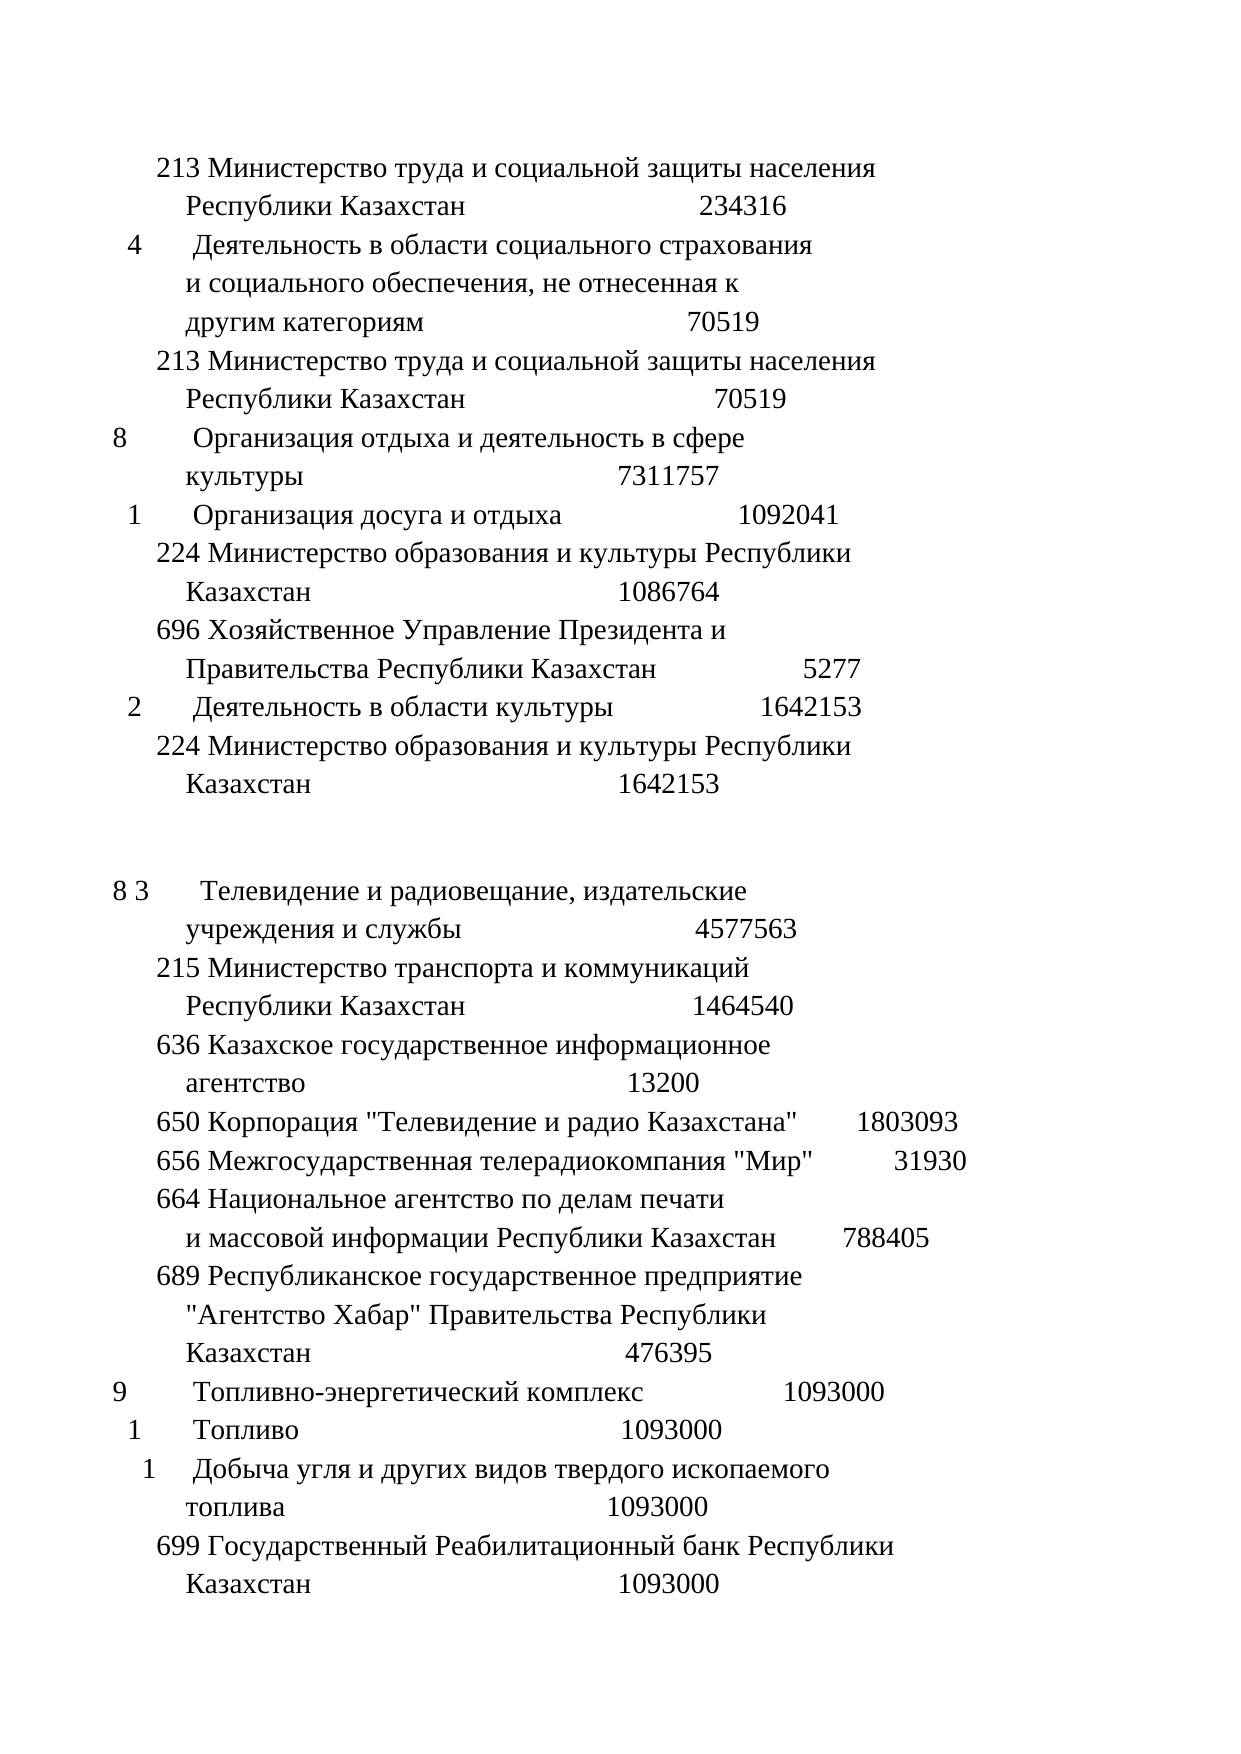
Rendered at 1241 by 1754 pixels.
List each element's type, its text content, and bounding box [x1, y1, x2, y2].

text 696 Хозяйственное Управление Президента и [112, 612, 1128, 646]
text 650 Корпорация "Телевидение и радио Казахстана" 1803093 [112, 1104, 1128, 1138]
text 213 Министерство труда и социальной защиты населения [112, 343, 1128, 376]
text 664 Национальное агентство по делам печати [112, 1181, 1128, 1215]
text 689 Республиканское государственное предприятие [112, 1258, 1128, 1292]
text Республики Казахстан 70519 [112, 381, 1128, 415]
text Республики Казахстан 234316 [112, 188, 1128, 222]
text Казахстан 476395 [112, 1335, 1128, 1369]
text 8 3 Телевидение и радиовещание, издательские [112, 873, 1128, 906]
text Казахстан 1093000 [112, 1567, 1128, 1600]
text 636 Казахское государственное информационное [112, 1027, 1128, 1061]
text "Агентство Хабар" Правительства Республики [112, 1297, 1128, 1330]
text Правительства Республики Казахстан 5277 [112, 651, 1128, 684]
text учреждения и службы 4577563 [112, 911, 1128, 945]
text 1 Топливо 1093000 [112, 1412, 1128, 1446]
text культуры 7311757 [112, 458, 1128, 492]
text 224 Министерство образования и культуры Республики [112, 728, 1128, 762]
text и социального обеспечения, не отнесенная к [112, 266, 1128, 299]
text 2 Деятельность в области культуры 1642153 [112, 689, 1128, 723]
text Казахстан 1642153 [112, 767, 1128, 800]
text Казахстан 1086764 [112, 574, 1128, 607]
text Республики Казахстан 1464540 [112, 988, 1128, 1022]
text 656 Межгосударственная телерадиокомпания "Мир" 31930 [112, 1143, 1128, 1176]
text 4 Деятельность в области социального страхования [112, 227, 1128, 261]
text 215 Министерство транспорта и коммуникаций [112, 950, 1128, 983]
text 1 Добыча угля и других видов твердого ископаемого [112, 1451, 1128, 1484]
text 699 Государственный Реабилитационный банк Республики [112, 1528, 1128, 1562]
text и массовой информации Республики Казахстан 788405 [112, 1220, 1128, 1253]
text другим категориям 70519 [112, 304, 1128, 338]
text 9 Топливно-энергетический комплекс 1093000 [112, 1374, 1128, 1407]
text топлива 1093000 [112, 1489, 1128, 1523]
text агентство 13200 [112, 1066, 1128, 1099]
text 224 Министерство образования и культуры Республики [112, 535, 1128, 569]
text 8 Организация отдыха и деятельность в сфере [112, 420, 1128, 453]
text 1 Организация досуга и отдыха 1092041 [112, 497, 1128, 530]
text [112, 150, 1128, 183]
